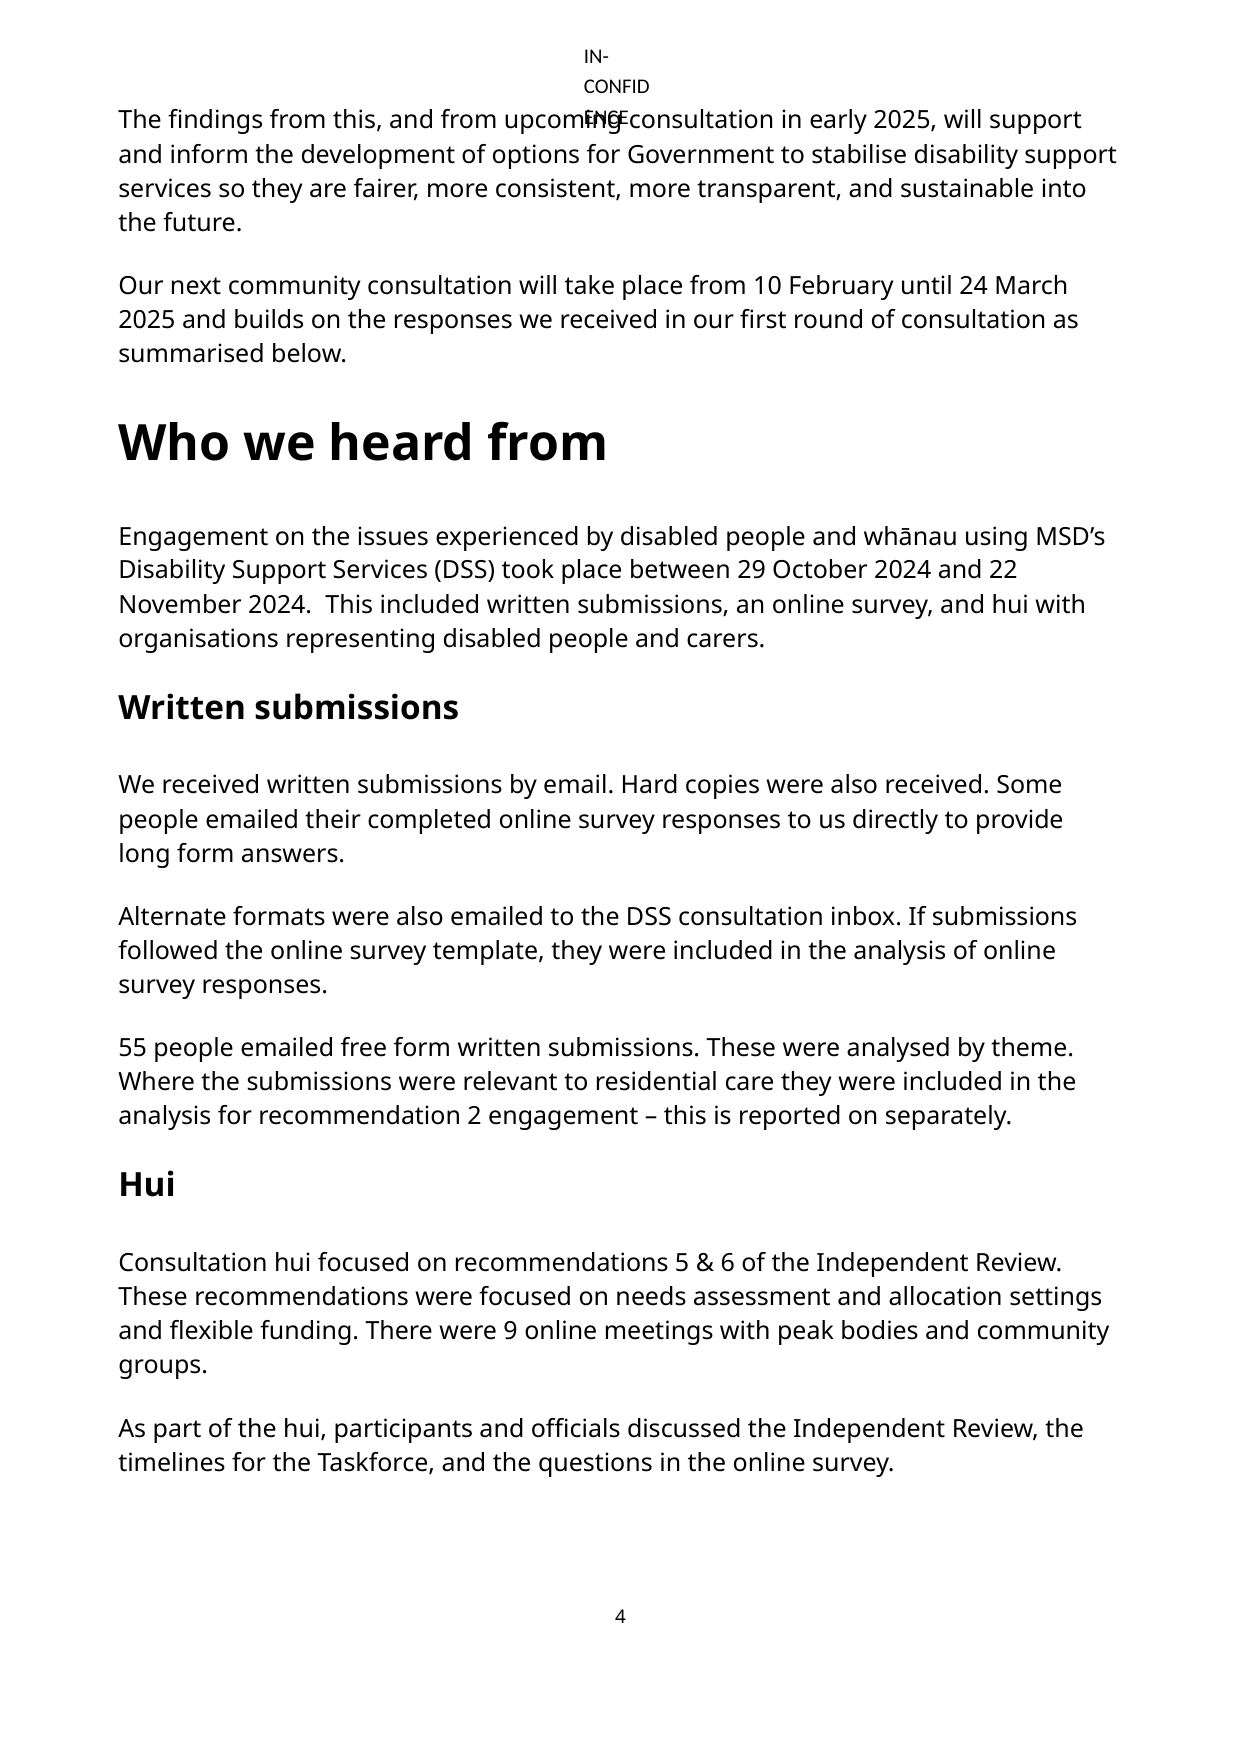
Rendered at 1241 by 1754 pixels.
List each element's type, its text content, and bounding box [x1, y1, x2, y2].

subtitle Who we heard from [118, 407, 1122, 475]
subtitle Written submissions [118, 683, 1122, 729]
text We received written submissions by email. Hard copies were also received. Some people emailed their completed online survey responses to us directly to provide long form answers. [118, 767, 1122, 869]
text Engagement on the issues experienced by disabled people and whānau using MSD’s Disability Support Services (DSS) took place between 29 October 2024 and 22 November 2024. This included written submissions, an online survey, and hui with organisations representing disabled people and carers. [118, 518, 1122, 654]
text Our next community consultation will take place from 10 February until 24 March 2025 and builds on the responses we received in our first round of consultation as summarised below. [118, 268, 1122, 370]
text Alternate formats were also emailed to the DSS consultation inbox. If submissions followed the online survey template, they were included in the analysis of online survey responses. [118, 898, 1122, 1001]
subtitle Hui [118, 1161, 1122, 1207]
text 55 people emailed free form written submissions. These were analysed by theme. Where the submissions were relevant to residential care they were included in the analysis for recommendation 2 engagement – this is reported on separately. [118, 1030, 1122, 1132]
text The findings from this, and from upcoming consultation in early 2025, will support and inform the development of options for Government to stabilise disability support services so they are fairer, more consistent, more transparent, and sustainable into the future. [118, 102, 1122, 238]
text As part of the hui, participants and officials discussed the Independent Review, the timelines for the Taskforce, and the questions in the online survey. [118, 1410, 1122, 1478]
text Consultation hui focused on recommendations 5 & 6 of the Independent Review. These recommendations were focused on needs assessment and allocation settings and flexible funding. There were 9 online meetings with peak bodies and community groups. [118, 1245, 1122, 1381]
